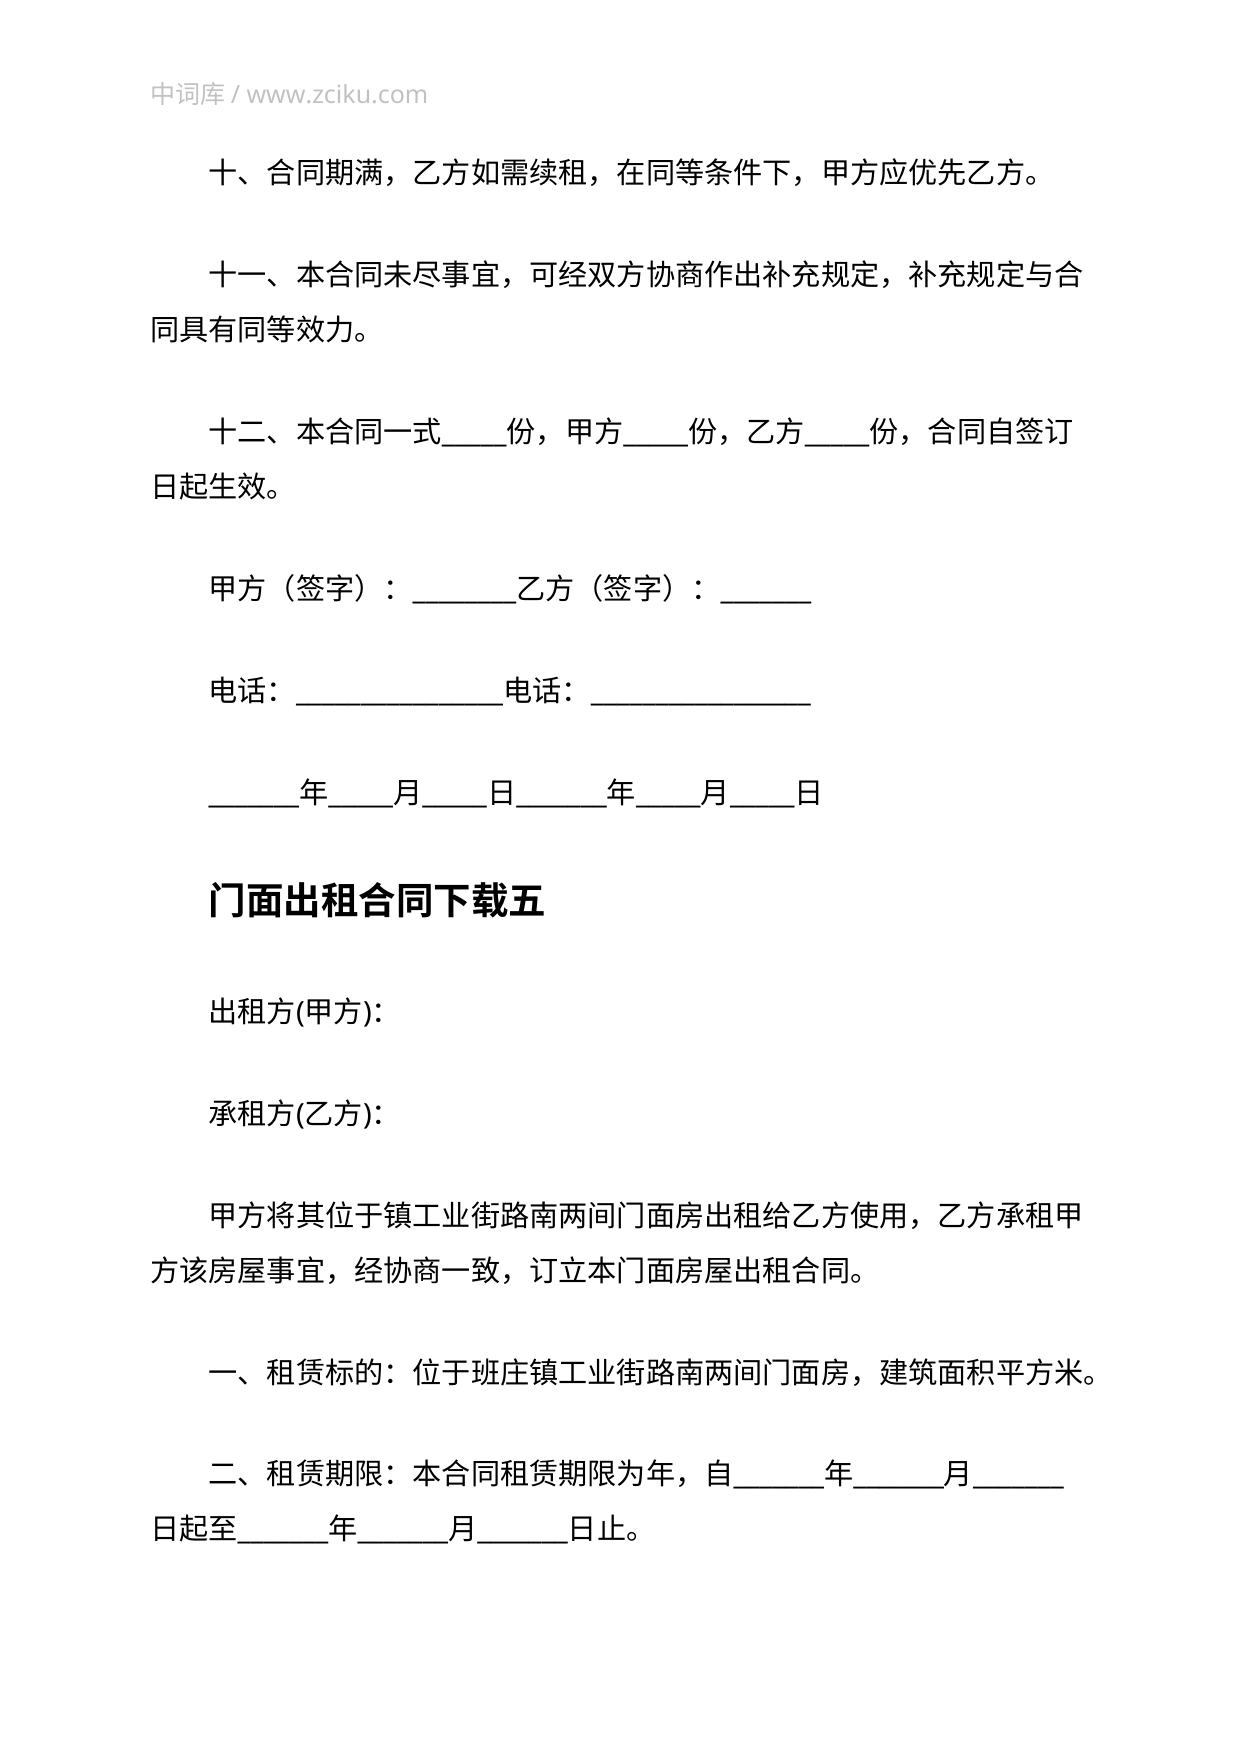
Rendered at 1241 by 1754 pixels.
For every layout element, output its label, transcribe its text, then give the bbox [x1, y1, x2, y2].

text 门面出租合同下载五 [150, 871, 1090, 925]
text 一、租赁标的：位于班庄镇工业街路南两间门面房，建筑面积平方米。 [150, 1349, 1090, 1391]
text 出租方(甲方)： [150, 988, 1090, 1031]
text 二、租赁期限：本合同租赁期限为年，自_______年_______月_______日起至_______年_______月_______日止。 [150, 1451, 1090, 1548]
text 承租方(乙方)： [150, 1091, 1090, 1133]
text _______年_____月_____日_______年_____月_____日 [150, 769, 1090, 812]
text 十、合同期满，乙方如需续租，在同等条件下，甲方应优先乙方。 [150, 150, 1090, 192]
text 电话：________________电话：_________________ [150, 667, 1090, 709]
text 甲方（签字）：________乙方（签字）：_______ [150, 565, 1090, 608]
text 十一、本合同未尽事宜，可经双方协商作出补充规定，补充规定与合同具有同等效力。 [150, 252, 1090, 349]
text 十二、本合同一式_____份，甲方_____份，乙方_____份，合同自签订日起生效。 [150, 408, 1090, 506]
text 甲方将其位于镇工业街路南两间门面房出租给乙方使用，乙方承租甲方该房屋事宜，经协商一致，订立本门面房屋出租合同。 [150, 1192, 1090, 1290]
